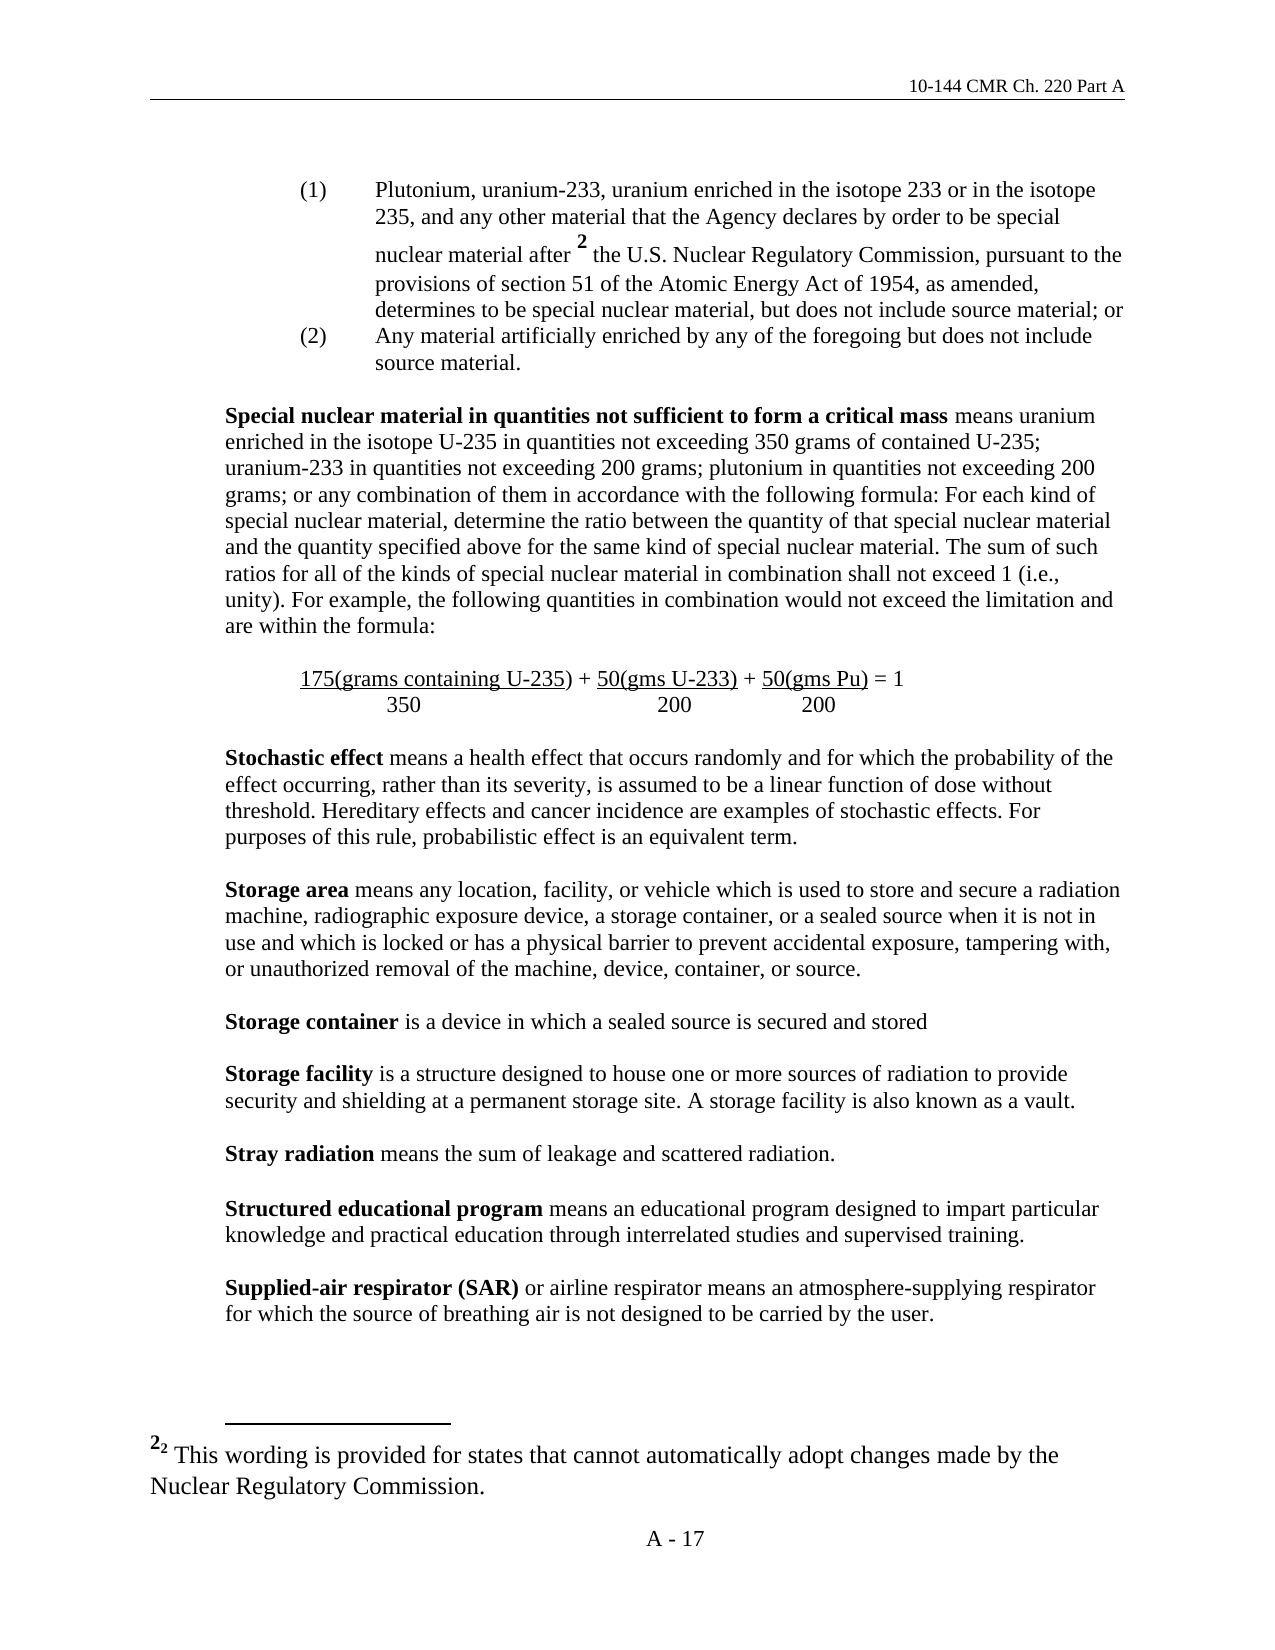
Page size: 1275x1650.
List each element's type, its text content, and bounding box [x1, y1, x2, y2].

text Storage container is a device in which a sealed source is secured and stored [225, 1008, 1125, 1034]
text Stochastic effect means a health effect that occurs randomly and for which the probability of the effect occurring, rather than its severity, is assumed to be a linear function of dose without threshold. Hereditary effects and cancer incidence are examples of stochastic effects. For purposes of this rule, probabilistic effect is an equivalent term. [225, 744, 1125, 850]
text Special nuclear material in quantities not sufficient to form a critical mass means uranium enriched in the isotope U-235 in quantities not exceeding 350 grams of contained U-235; uranium-233 in quantities not exceeding 200 grams; plutonium in quantities not exceeding 200 grams; or any combination of them in accordance with the following formula: For each kind of special nuclear material, determine the ratio between the quantity of that special nuclear material and the quantity specified above for the same kind of special nuclear material. The sum of such ratios for all of the kinds of special nuclear material in combination shall not exceed 1 (i.e., unity). For example, the following quantities in combination would not exceed the limitation and are within the formula: [225, 402, 1125, 639]
text Storage area means any location, facility, or vehicle which is used to store and secure a radiation machine, radiographic exposure device, a storage container, or a sealed source when it is not in [225, 876, 1125, 929]
text Supplied-air respirator (SAR) or airline respirator means an atmosphere-supplying respirator for which the source of breathing air is not designed to be carried by the user. [225, 1274, 1125, 1326]
text Stray radiation means the sum of leakage and scattered radiation. [225, 1139, 1125, 1166]
text Storage facility is a structure designed to house one or more sources of radiation to provide security and shielding at a permanent storage site. A storage facility is also known as a vault. [225, 1061, 1125, 1113]
text Structured educational program means an educational program designed to impart particular knowledge and practical education through interrelated studies and supervised training. [225, 1195, 1125, 1247]
text 175(grams containing U-235) + 50(gms U-233) + 50(gms Pu) = 1 350 200 200 [225, 665, 1125, 718]
text use and which is locked or has a physical barrier to prevent accidental exposure, tampering with, or unauthorized removal of the machine, device, container, or source. [225, 929, 1125, 981]
text (1) Plutonium, uranium-233, uranium enriched in the isotope 233 or in the isotope 235, and any other material that the Agency declares by order to be special nuclear material after 2 the U.S. Nuclear Regulatory Commission, pursuant to the provisions of section 51 of the Atomic Energy Act of 1954, as amended, determines to be special nuclear material, but does not include source material; or [300, 176, 1125, 323]
text (2) Any material artificially enriched by any of the foregoing but does not include source material. [300, 323, 1125, 375]
